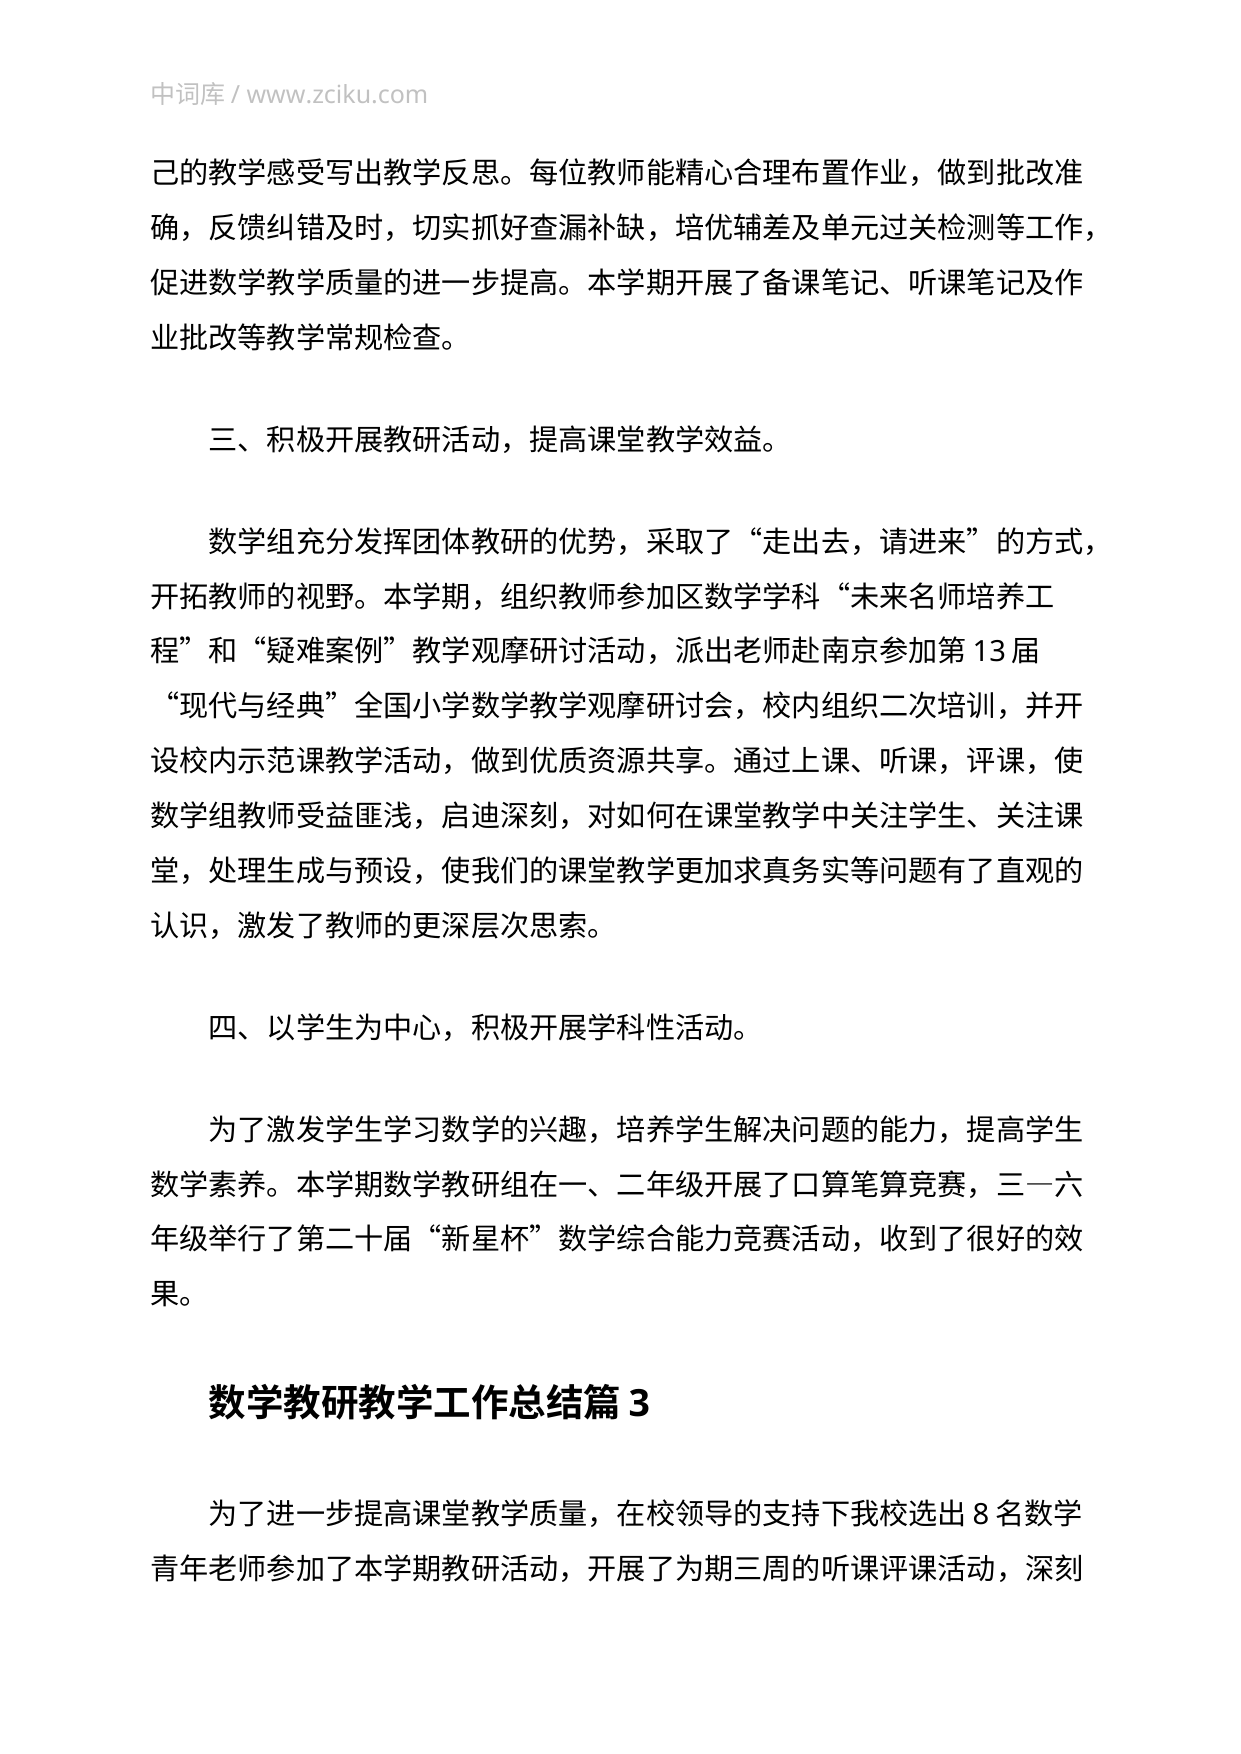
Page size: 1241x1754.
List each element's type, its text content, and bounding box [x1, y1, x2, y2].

text 三、积极开展教研活动，提高课堂教学效益。 [150, 416, 1090, 459]
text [150, 1490, 1090, 1587]
text 数学组充分发挥团体教研的优势，采取了“走出去，请进来”的方式，开拓教师的视野。本学期，组织教师参加区数学学科“未来名师培养工程”和“疑难案例”教学观摩研讨活动，派出老师赴南京参加第13届“现代与经典”全国小学数学教学观摩研讨会，校内组织二次培训，并开设校内示范课教学活动，做到优质资源共享。通过上课、听课，评课，使数学组教师受益匪浅，启迪深刻，对如何在课堂教学中关注学生、关注课堂，处理生成与预设，使我们的课堂教学更加求真务实等问题有了直观的认识，激发了教师的更深层次思索。 [150, 518, 1090, 945]
text 数学教研教学工作总结篇3 [150, 1373, 1090, 1427]
text 四、以学生为中心，积极开展学科性活动。 [150, 1004, 1090, 1047]
text 为了激发学生学习数学的兴趣，培养学生解决问题的能力，提高学生数学素养。本学期数学教研组在一、二年级开展了口算笔算竞赛，三—六年级举行了第二十届“新星杯”数学综合能力竞赛活动，收到了很好的效果。 [150, 1106, 1090, 1313]
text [150, 150, 1090, 357]
